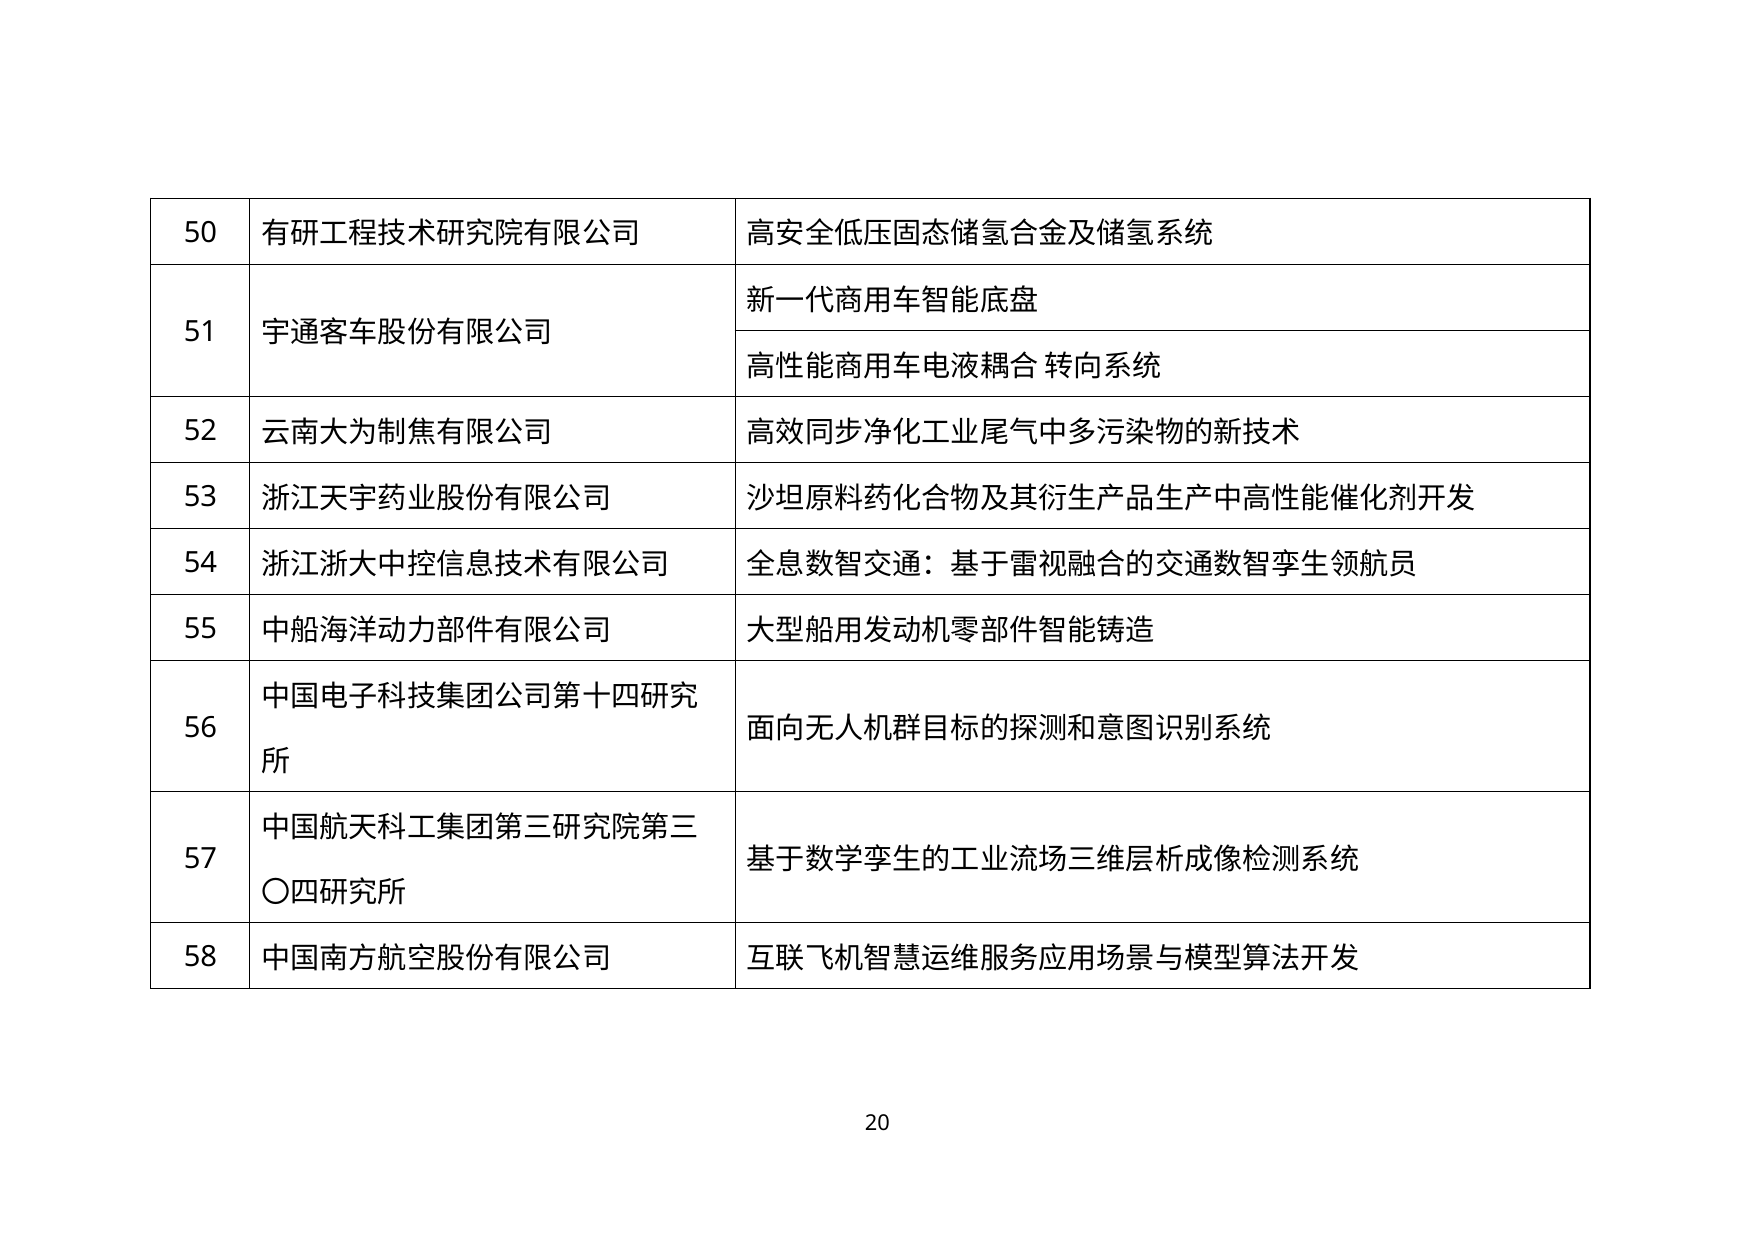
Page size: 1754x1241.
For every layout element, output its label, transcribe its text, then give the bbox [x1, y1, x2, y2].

table_cell 54 [151, 529, 249, 594]
table_cell 沙坦原料药化合物及其衍生产品生产中高性能催化剂开发 [736, 463, 1589, 528]
table_cell 浙江浙大中控信息技术有限公司 [250, 529, 735, 594]
table_cell 宇通客车股份有限公司 [250, 265, 735, 396]
table_cell 互联飞机智慧运维服务应用场景与模型算法开发 [736, 923, 1589, 988]
table_cell 53 [151, 463, 249, 528]
table_cell 中国南方航空股份有限公司 [250, 923, 735, 988]
table_cell 58 [151, 923, 249, 988]
table_cell 56 [151, 661, 249, 791]
table_cell 50 [151, 199, 249, 264]
table_cell 云南大为制焦有限公司 [250, 397, 735, 462]
table_cell 高安全低压固态储氢合金及储氢系统 [736, 199, 1589, 264]
table_cell 中国航天科工集团第三研究院第三〇四研究所 [250, 792, 735, 922]
table_cell 全息数智交通：基于雷视融合的交通数智孪生领航员 [736, 529, 1589, 594]
table_cell 基于数学孪生的工业流场三维层析成像检测系统 [736, 792, 1589, 922]
table_cell 中国电子科技集团公司第十四研究所 [250, 661, 735, 791]
table_cell 面向无人机群目标的探测和意图识别系统 [736, 661, 1589, 791]
table_cell 中船海洋动力部件有限公司 [250, 595, 735, 660]
table_cell 51 [151, 265, 249, 396]
table_cell 浙江天宇药业股份有限公司 [250, 463, 735, 528]
table_cell 高性能商用车电液耦合 转向系统 [736, 331, 1589, 396]
table_cell 57 [151, 792, 249, 922]
table_cell 大型船用发动机零部件智能铸造 [736, 595, 1589, 660]
table_cell 有研工程技术研究院有限公司 [250, 199, 735, 264]
table_cell 52 [151, 397, 249, 462]
table_cell 高效同步净化工业尾气中多污染物的新技术 [736, 397, 1589, 462]
table_cell 新一代商用车智能底盘 [736, 265, 1589, 330]
table_cell 55 [151, 595, 249, 660]
